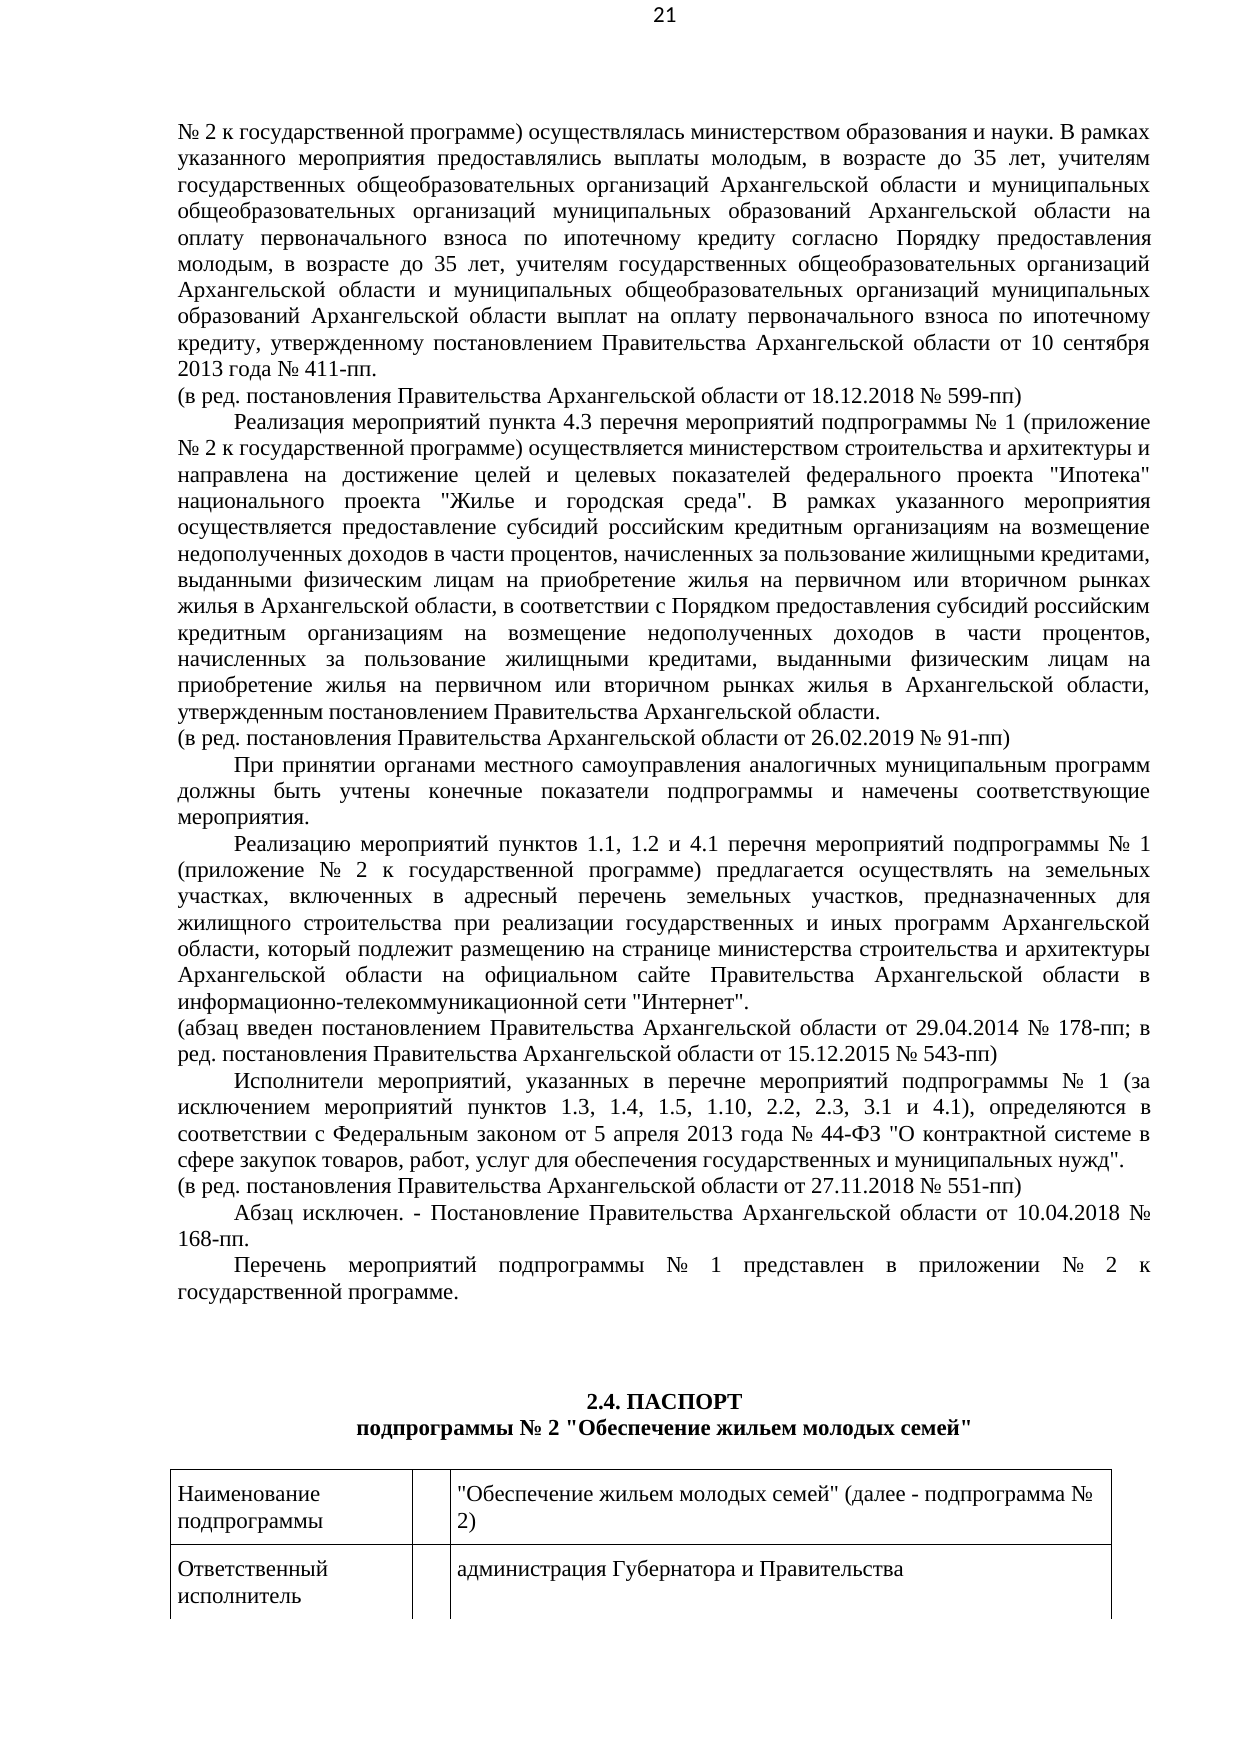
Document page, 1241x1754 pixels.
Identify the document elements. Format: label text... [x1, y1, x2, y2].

text При принятии органами местного самоуправления аналогичных муниципальным программ должны быть учтены конечные показатели подпрограммы и намечены соответствующие мероприятия. [177, 751, 1152, 830]
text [177, 118, 1152, 382]
text Реализацию мероприятий пунктов 1.1, 1.2 и 4.1 перечня мероприятий подпрограммы № 1 (приложение № 2 к государственной программе) предлагается осуществлять на земельных участках, включенных в адресный перечень земельных участков, предназначенных для жилищного строительства при реализации государственных и иных программ Архангельской области, который подлежит размещению на странице министерства строительства и архитектуры Архангельской области на официальном сайте Правительства Архангельской области в информационно-телекоммуникационной сети "Интернет". [177, 830, 1152, 1014]
text Исполнители мероприятий, указанных в перечне мероприятий подпрограммы № 1 (за исключением мероприятий пунктов 1.3, 1.4, 1.5, 1.10, 2.2, 2.3, 3.1 и 4.1), определяются в соответствии с Федеральным законом от 5 апреля 2013 года № 44-ФЗ "О контрактной системе в сфере закупок товаров, работ, услуг для обеспечения государственных и муниципальных нужд". [177, 1067, 1152, 1172]
text (абзац введен постановлением Правительства Архангельской области от 29.04.2014 № 178-пп; в ред. постановления Правительства Архангельской области от 15.12.2015 № 543-пп) [177, 1014, 1152, 1067]
title 2.4. ПАСПОРТ [177, 1388, 1152, 1414]
text Реализация мероприятий пункта 4.3 перечня мероприятий подпрограммы № 1 (приложение № 2 к государственной программе) осуществляется министерством строительства и архитектуры и направлена на достижение целей и целевых показателей федерального проекта "Ипотека" национального проекта "Жилье и городская среда". В рамках указанного мероприятия осуществляется предоставление субсидий российским кредитным организациям на возмещение недополученных доходов в части процентов, начисленных за пользование жилищными кредитами, выданными физическим лицам на приобретение жилья на первичном или вторичном рынках жилья в Архангельской области, в соответствии с Порядком предоставления субсидий российским кредитным организациям на возмещение недополученных доходов в части процентов, начисленных за пользование жилищными кредитами, выданными физическим лицам на приобретение жилья на первичном или вторичном рынках жилья в Архангельской области, утвержденным постановлением Правительства Архангельской области. [177, 408, 1152, 724]
text Абзац исключен. - Постановление Правительства Архангельской области от 10.04.2018 № 168-пп. [177, 1199, 1152, 1251]
text Перечень мероприятий подпрограммы № 1 представлен в приложении № 2 к государственной программе. [177, 1251, 1152, 1304]
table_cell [171, 1545, 412, 1619]
table_cell [413, 1545, 450, 1619]
table_header "Обеспечение жильем молодых семей" (далее - подпрограмма № 2) [451, 1470, 1111, 1544]
table_header [413, 1470, 450, 1544]
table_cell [451, 1545, 1111, 1619]
text (в ред. постановления Правительства Архангельской области от 18.12.2018 № 599-пп) [177, 382, 1152, 408]
title подпрограммы № 2 "Обеспечение жильем молодых семей" [177, 1414, 1152, 1441]
text (в ред. постановления Правительства Архангельской области от 26.02.2019 № 91-пп) [177, 724, 1152, 751]
text (в ред. постановления Правительства Архангельской области от 27.11.2018 № 551-пп) [177, 1172, 1152, 1199]
table_header Наименование подпрограммы [171, 1470, 412, 1544]
